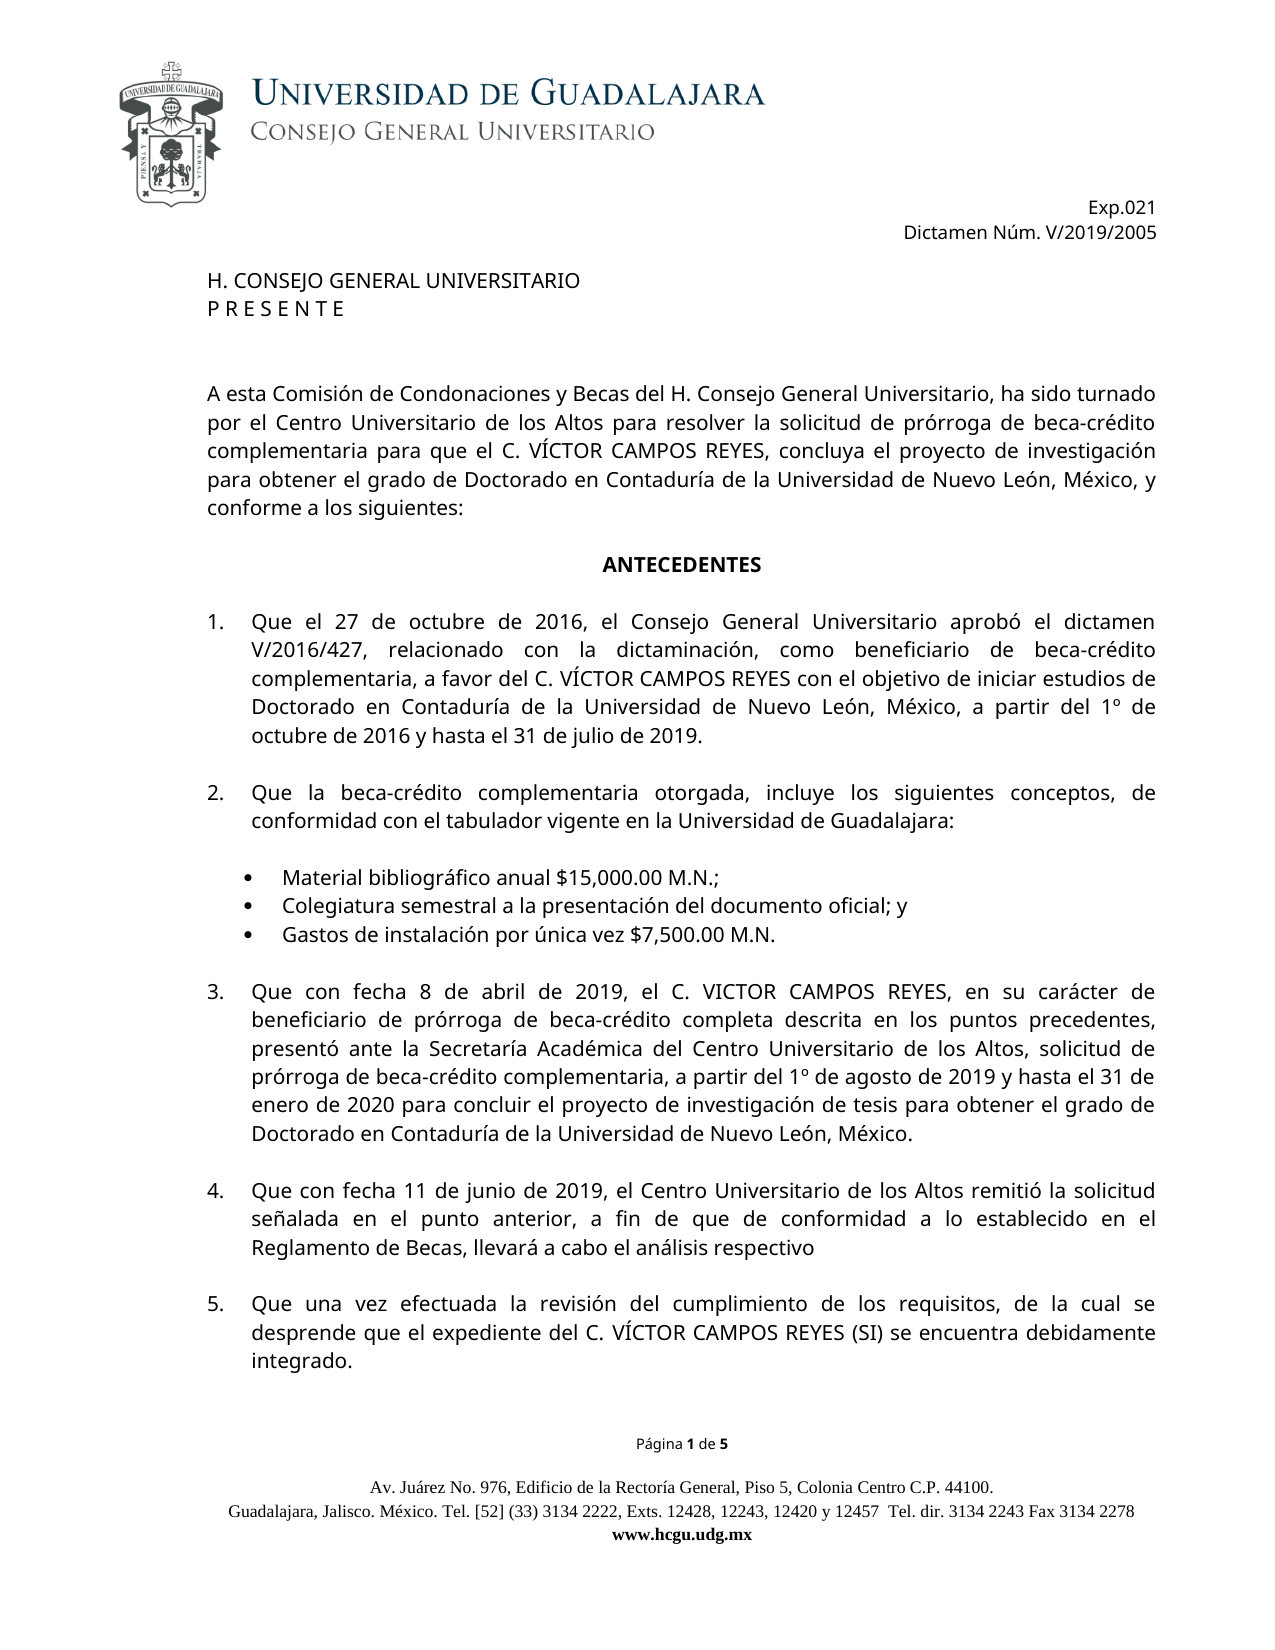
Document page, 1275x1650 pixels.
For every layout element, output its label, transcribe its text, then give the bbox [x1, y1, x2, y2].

list Que el 27 de octubre de 2016, el Consejo General Universitario aprobó el dictamen V/2016/427, relacionado con la dictaminación, como beneficiario de beca-crédito complementaria, a favor del C. VÍCTOR CAMPOS REYES con el objetivo de iniciar estudios de Doctorado en Contaduría de la Universidad de Nuevo León, México, a partir del 1º de octubre de 2016 y hasta el 31 de julio de 2019. [207, 607, 1157, 749]
list Gastos de instalación por única vez $7,500.00 M.N. [244, 920, 1157, 948]
list Que con fecha 8 de abril de 2019, el C. VICTOR CAMPOS REYES, en su carácter de beneficiario de prórroga de beca-crédito completa descrita en los puntos precedentes, presentó ante la Secretaría Académica del Centro Universitario de los Altos, solicitud de prórroga de beca-crédito complementaria, a partir del 1º de agosto de 2019 y hasta el 31 de enero de 2020 para concluir el proyecto de investigación de tesis para obtener el grado de Doctorado en Contaduría de la Universidad de Nuevo León, México. [207, 977, 1157, 1147]
picture [31, 1, 1275, 268]
list Que una vez efectuada la revisión del cumplimiento de los requisitos, de la cual se desprende que el expediente del C. VÍCTOR CAMPOS REYES (SI) se encuentra debidamente integrado. [207, 1289, 1157, 1375]
list Que la beca-crédito complementaria otorgada, incluye los siguientes conceptos, de conformidad con el tabulador vigente en la Universidad de Guadalajara: [207, 778, 1157, 834]
list Material bibliográfico anual $15,000.00 M.N.; [244, 863, 1157, 891]
text P R E S E N T E [207, 294, 1157, 323]
list Que con fecha 11 de junio de 2019, el Centro Universitario de los Altos remitió la solicitud señalada en el punto anterior, a fin de que de conformidad a lo establecido en el Reglamento de Becas, llevará a cabo el análisis respectivo [207, 1176, 1157, 1261]
text A esta Comisión de Condonaciones y Becas del H. Consejo General Universitario, ha sido turnado por el Centro Universitario de los Altos para resolver la solicitud de prórroga de beca-crédito complementaria para que el C. VÍCTOR CAMPOS REYES, concluya el proyecto de investigación para obtener el grado de Doctorado en Contaduría de la Universidad de Nuevo León, México, y conforme a los siguientes: [207, 379, 1157, 522]
text H. CONSEJO GENERAL UNIVERSITARIO [207, 266, 1157, 294]
list Colegiatura semestral a la presentación del documento oficial; y [244, 891, 1157, 920]
text ANTECEDENTES [207, 550, 1157, 579]
